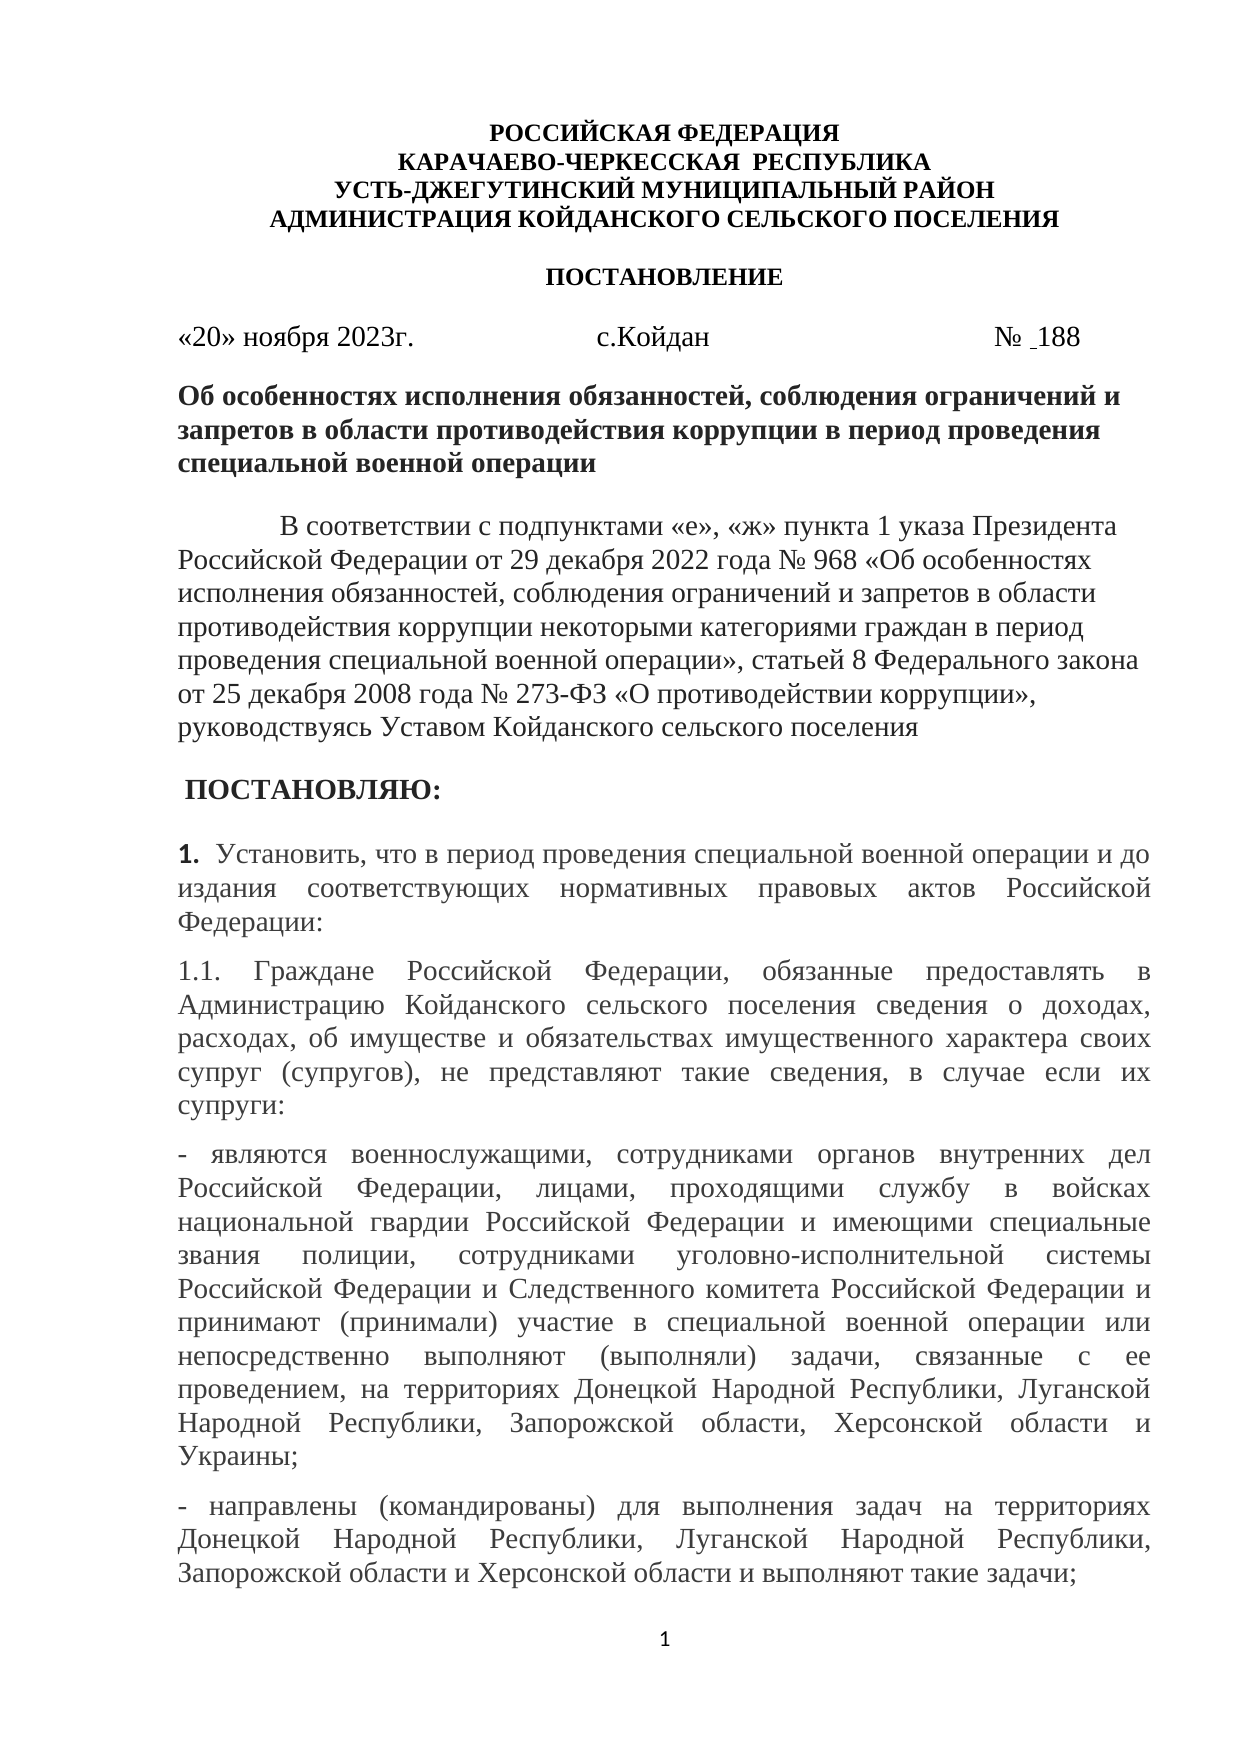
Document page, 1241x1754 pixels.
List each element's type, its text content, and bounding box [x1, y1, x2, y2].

text - направлены (командированы) для выполнения задач на территориях Донецкой Народной Республики, Луганской Народной Республики, Запорожской области и Херсонской области и выполняют такие задачи; [177, 1488, 1152, 1588]
text ПОСТАНОВЛЕНИЕ [177, 262, 1152, 291]
text - являются военнослужащими, сотрудниками органов внутренних дел Российской Федерации, лицами, проходящими службу в войсках национальной гвардии Российской Федерации и имеющими специальные звания полиции, сотрудниками уголовно-исполнительной системы Российской Федерации и Следственного комитета Российской Федерации и принимают (принимали) участие в специальной военной операции или непосредственно выполняют (выполняли) задачи, связанные с ее проведением, на территориях Донецкой Народной Республики, Луганской Народной Республики, Запорожской области, Херсонской области и Украины; [177, 1137, 1152, 1472]
text РОССИЙСКАЯ ФЕДЕРАЦИЯ [177, 118, 1152, 147]
text «20» ноября 2023г. с.Койдан № 188 [177, 319, 1152, 352]
text В соответствии с подпунктами «е», «ж» пункта 1 указа Президента Российской Федерации от 29 декабря 2022 года № 968 «Об особенностях исполнения обязанностей, соблюдения ограничений и запретов в области противодействия коррупции некоторыми категориями граждан в период проведения специальной военной операции», статьей 8 Федерального закона от 25 декабря 2008 года № 273-ФЗ «О противодействии коррупции», руководствуясь Уставом Койданского сельского поселения [177, 508, 1152, 743]
text АДМИНИСТРАЦИЯ КОЙДАНСКОГО СЕЛЬСКОГО ПОСЕЛЕНИЯ [177, 204, 1152, 233]
text Об особенностях исполнения обязанностей, соблюдения ограничений и запретов в области противодействия коррупции в период проведения специальной военной операции [177, 352, 1152, 479]
text 1. Установить, что в период проведения специальной военной операции и до издания соответствующих нормативных правовых актов Российской Федерации: [177, 835, 1152, 938]
text ПОСТАНОВЛЯЮ: [177, 772, 1152, 806]
text КАРАЧАЕВО-ЧЕРКЕССКАЯ РЕСПУБЛИКА [177, 147, 1152, 176]
text УСТЬ-ДЖЕГУТИНСКИЙ МУНИЦИПАЛЬНЫЙ РАЙОН [177, 176, 1152, 204]
text 1.1. Граждане Российской Федерации, обязанные предоставлять в Администрацию Койданского сельского поселения сведения о доходах, расходах, об имуществе и обязательствах имущественного характера своих супруг (супругов), не представляют такие сведения, в случае если их супруги: [177, 953, 1152, 1121]
